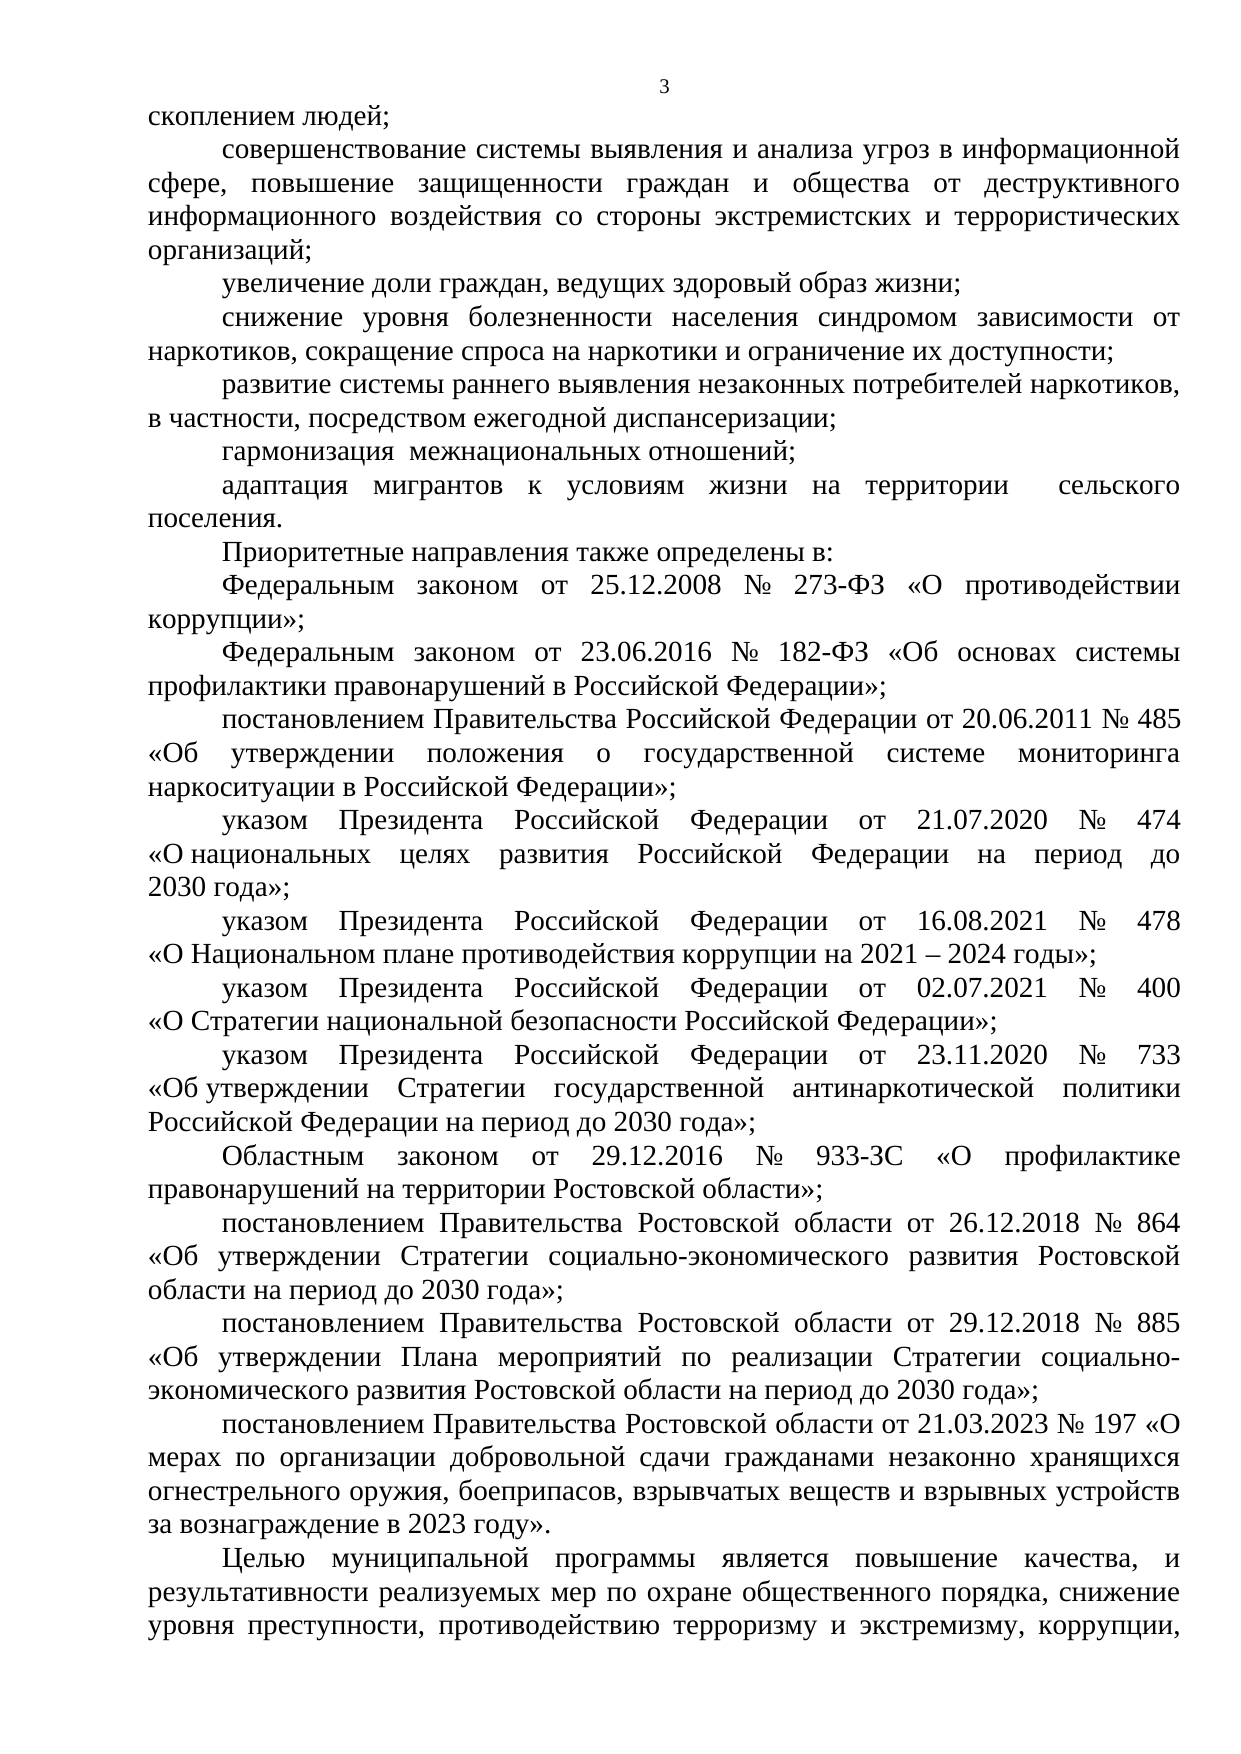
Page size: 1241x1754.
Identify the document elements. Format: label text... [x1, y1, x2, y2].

text постановлением Правительства Ростовской области от 21.03.2023 № 197 «О мерах по организации добровольной сдачи гражданами незаконно хранящихся огнестрельного оружия, боеприпасов, взрывчатых веществ и взрывных устройств за вознаграждение в 2023 году». [148, 1406, 1181, 1540]
text постановлением Правительства Российской Федерации от 20.06.2011 № 485 «Об утверждении положения о государственной системе мониторинга наркоситуации в Российской Федерации»; [148, 702, 1181, 802]
text Федеральным законом от 23.06.2016 № 182-ФЗ «Об основах системы профилактики правонарушений в Российской Федерации»; [148, 634, 1181, 702]
text совершенствование системы выявления и анализа угроз в информационной сфере, повышение защищенности граждан и общества от деструктивного информационного воздействия со стороны экстремистских и террористических организаций; [148, 131, 1181, 266]
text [148, 98, 1181, 131]
text указом Президента Российской Федерации от 23.11.2020 № 733 «Об утверждении Стратегии государственной антинаркотической политики Российской Федерации на период до 2030 года»; [148, 1037, 1181, 1138]
text Областным законом от 29.12.2016 № 933-ЗС «О профилактике правонарушений на территории Ростовской области»; [148, 1138, 1181, 1205]
text Приоритетные направления также определены в: [148, 534, 1181, 567]
text постановлением Правительства Ростовской области от 26.12.2018 № 864 «Об утверждении Стратегии социально-экономического развития Ростовской области на период до 2030 года»; [148, 1205, 1181, 1305]
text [148, 1540, 1181, 1641]
text снижение уровня болезненности населения синдромом зависимости от наркотиков, сокращение спроса на наркотики и ограничение их доступности; [148, 299, 1181, 366]
text увеличение доли граждан, ведущих здоровый образ жизни; [148, 266, 1181, 299]
text указом Президента Российской Федерации от 21.07.2020 № 474 «О национальных целях развития Российской Федерации на период до 2030 года»; [148, 802, 1181, 903]
text развитие системы раннего выявления незаконных потребителей наркотиков, в частности, посредством ежегодной диспансеризации; [148, 366, 1181, 433]
text указом Президента Российской Федерации от 02.07.2021 № 400 «О Стратегии национальной безопасности Российской Федерации»; [148, 970, 1181, 1037]
text гармонизация межнациональных отношений; [148, 433, 1181, 467]
text постановлением Правительства Ростовской области от 29.12.2018 № 885 «Об утверждении Плана мероприятий по реализации Стратегии социально-экономического развития Ростовской области на период до 2030 года»; [148, 1305, 1181, 1406]
text адаптация мигрантов к условиям жизни на территории сельского поселения. [148, 467, 1181, 534]
text Федеральным законом от 25.12.2008 № 273-ФЗ «О противодействии коррупции»; [148, 567, 1181, 634]
text указом Президента Российской Федерации от 16.08.2021 № 478 «О Национальном плане противодействия коррупции на 2021 – 2024 годы»; [148, 903, 1181, 970]
